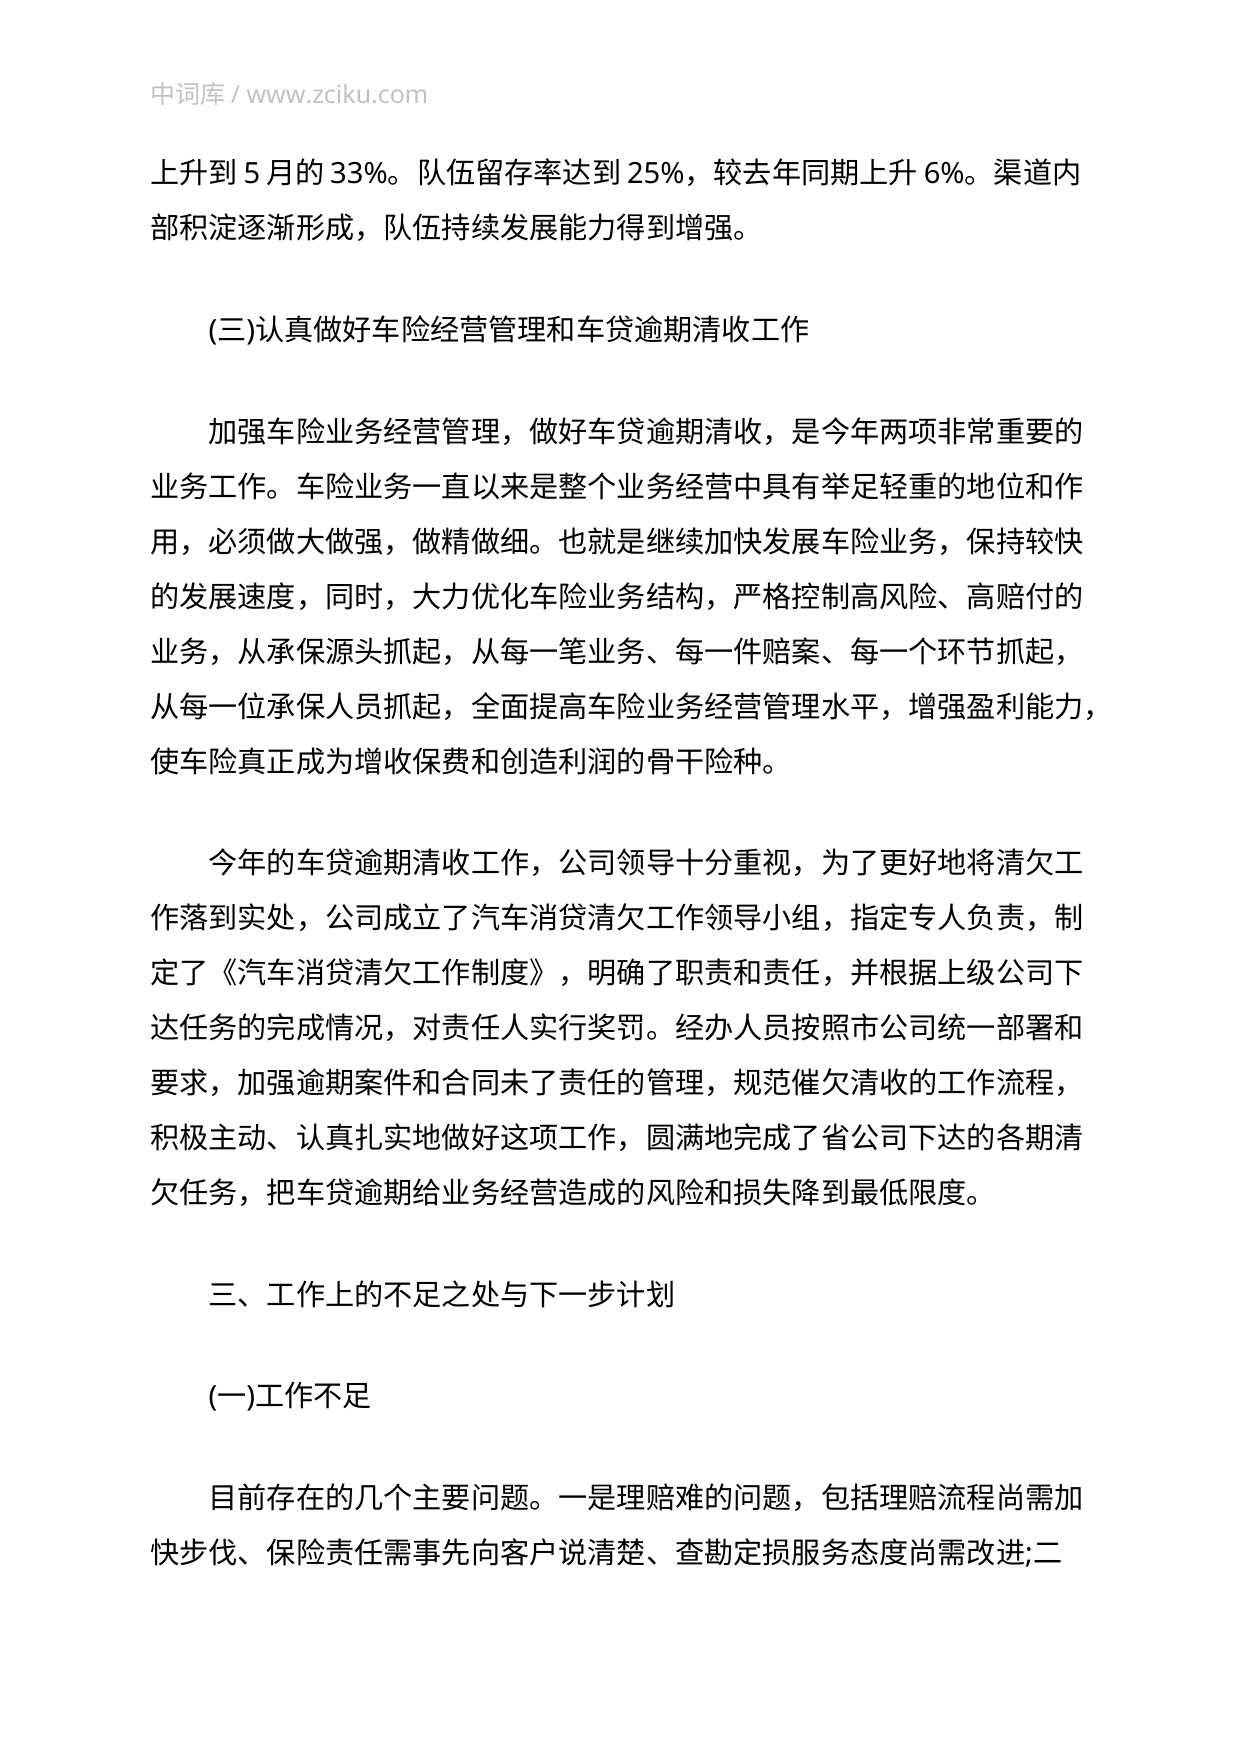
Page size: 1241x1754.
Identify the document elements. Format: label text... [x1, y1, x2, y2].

text (一)工作不足 [150, 1373, 1090, 1415]
text 三、工作上的不足之处与下一步计划 [150, 1271, 1090, 1313]
text 加强车险业务经营管理，做好车贷逾期清收，是今年两项非常重要的业务工作。车险业务一直以来是整个业务经营中具有举足轻重的地位和作用，必须做大做强，做精做细。也就是继续加快发展车险业务，保持较快的发展速度，同时，大力优化车险业务结构，严格控制高风险、高赔付的业务，从承保源头抓起，从每一笔业务、每一件赔案、每一个环节抓起，从每一位承保人员抓起，全面提高车险业务经营管理水平，增强盈利能力，使车险真正成为增收保费和创造利润的骨干险种。 [150, 409, 1090, 780]
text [150, 1475, 1090, 1572]
text (三)认真做好车险经营管理和车贷逾期清收工作 [150, 307, 1090, 349]
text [150, 150, 1090, 247]
text 今年的车贷逾期清收工作，公司领导十分重视，为了更好地将清欠工作落到实处，公司成立了汽车消贷清欠工作领导小组，指定专人负责，制定了《汽车消贷清欠工作制度》，明确了职责和责任，并根据上级公司下达任务的完成情况，对责任人实行奖罚。经办人员按照市公司统一部署和要求，加强逾期案件和合同未了责任的管理，规范催欠清收的工作流程，积极主动、认真扎实地做好这项工作，圆满地完成了省公司下达的各期清欠任务，把车贷逾期给业务经营造成的风险和损失降到最低限度。 [150, 840, 1090, 1212]
